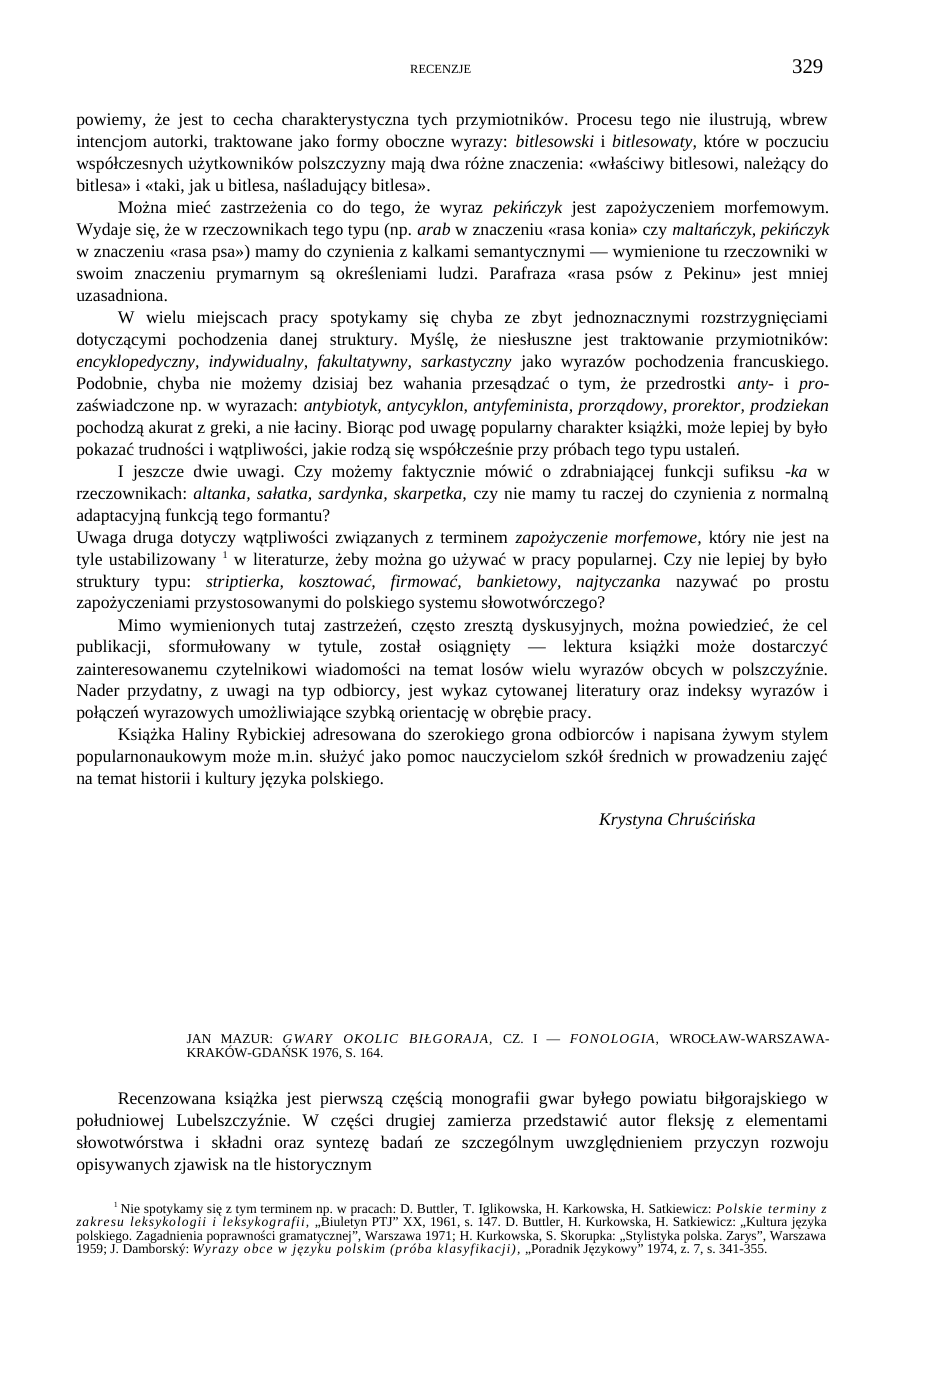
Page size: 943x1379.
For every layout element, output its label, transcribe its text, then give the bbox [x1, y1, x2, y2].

text RECENZJE [410, 63, 471, 76]
text powiemy, że jest to cecha charakterystyczna tych przymiotników. Procesu tego nie ilustrują, wbrew intencjom autorki, traktowane jako formy oboczne wyrazy: bitlesowski i bitlesowaty, które w poczuciu współczesnych użytkowników polszczyzny mają dwa różne znaczenia: «właściwy bitlesowi, należący do bitlesa» i «taki, jak u bitlesa, naśladujący bitlesa». [76, 108, 829, 196]
text Można mieć zastrzeżenia co do tego, że wyraz pekińczyk jest zapożyczeniem morfemowym. Wydaje się, że w rzeczownikach tego typu (np. arab w znaczeniu «rasa konia» czy maltańczyk, pekińczyk w znaczeniu «rasa psa») mamy do czynienia z kalkami semantycznymi — wymienione tu rzeczowniki w swoim znaczeniu prymarnym są określeniami ludzi. Parafraza «rasa psów z Pekinu» jest mniej uzasadniona. [76, 196, 829, 306]
text Mimo wymienionych tutaj zastrzeżeń, często zresztą dyskusyjnych, można powiedzieć, że cel publikacji, sformułowany w tytule, został osiągnięty — lektura książki może dostarczyć zainteresowanemu czytelnikowi wiadomości na temat losów wielu wyrazów obcych w polszczyźnie. Nader przydatny, z uwagi na typ odbiorcy, jest wykaz cytowanej literatury oraz indeksy wyrazów i połączeń wyrazowych umożliwiające szybką orientację w obrębie pracy. [76, 613, 829, 723]
text Recenzowana książka jest pierwszą częścią monografii gwar byłego powiatu biłgorajskiego w południowej Lubelszczyźnie. W części drugiej zamierza przedstawić autor fleksję z elementami słowotwórstwa i składni oraz syntezę badań ze szczególnym uwzględnieniem przyczyn rozwoju opisywanych zjawisk na tle historycznym [76, 1087, 829, 1175]
text 1 Nie spotykamy się z tym terminem np. w pracach: D. Buttler, T. Iglikowska, H. Karkowska, H. Satkiewicz: Polskie terminy z zakresu leksykologii i leksykografii, „Biuletyn PTJ” XX, 1961, s. 147. D. Buttler, H. Kurkowska, H. Satkiewicz: „Kultura języka polskiego. Zagadnienia poprawności gramatycznej”, Warszawa 1971; H. Kurkowska, S. Skorupka: „Stylistyka polska. Zarys”, Warszawa 1959; J. Damborský: Wyrazy obce w języku polskim (próba klasyfikacji), „Poradnik Językowy” 1974, z. 7, s. 341-355. [76, 1202, 827, 1256]
text 329 [792, 56, 823, 77]
text JAN MAZUR: GWARY OKOLIC BIŁGORAJA, CZ. I — FONOLOGIA, WROCŁAW-WARSZAWA-KRAKÓW-GDAŃSK 1976, S. 164. [186, 1033, 829, 1060]
text Uwaga druga dotyczy wątpliwości związanych z terminem zapożyczenie morfemowe, który nie jest na tyle ustabilizowany 1 w literaturze, żeby można go używać w pracy popularnej. Czy nie lepiej by było struktury typu: striptierka, kosztować, firmować, bankietowy, najtyczanka nazywać po prostu zapożyczeniami przystosowanymi do polskiego systemu słowotwórczego? [76, 526, 829, 613]
text I jeszcze dwie uwagi. Czy możemy faktycznie mówić o zdrabniającej funkcji sufiksu -ka w rzeczownikach: altanka, sałatka, sardynka, skarpetka, czy nie mamy tu raczej do czynienia z normalną adaptacyjną funkcją tego formantu? [76, 459, 829, 526]
text Krystyna Chruścińska [599, 811, 829, 829]
text W wielu miejscach pracy spotykamy się chyba ze zbyt jednoznacznymi rozstrzygnięciami dotyczącymi pochodzenia danej struktury. Myślę, że niesłuszne jest traktowanie przymiotników: encyklopedyczny, indywidualny, fakultatywny, sarkastyczny jako wyrazów pochodzenia francuskiego. Podobnie, chyba nie możemy dzisiaj bez wahania przesądzać o tym, że przedrostki anty- i pro- zaświadczone np. w wyrazach: antybiotyk, antycyklon, antyfeminista, prorządowy, prorektor, prodziekan pochodzą akurat z greki, a nie łaciny. Biorąc pod uwagę popularny charakter książki, może lepiej by było pokazać trudności i wątpliwości, jakie rodzą się współcześnie przy próbach tego typu ustaleń. [76, 306, 829, 459]
text Książka Haliny Rybickiej adresowana do szerokiego grona odbiorców i napisana żywym stylem popularnonaukowym może m.in. służyć jako pomoc nauczycielom szkół średnich w prowadzeniu zajęć na temat historii i kultury języka polskiego. [76, 723, 829, 789]
